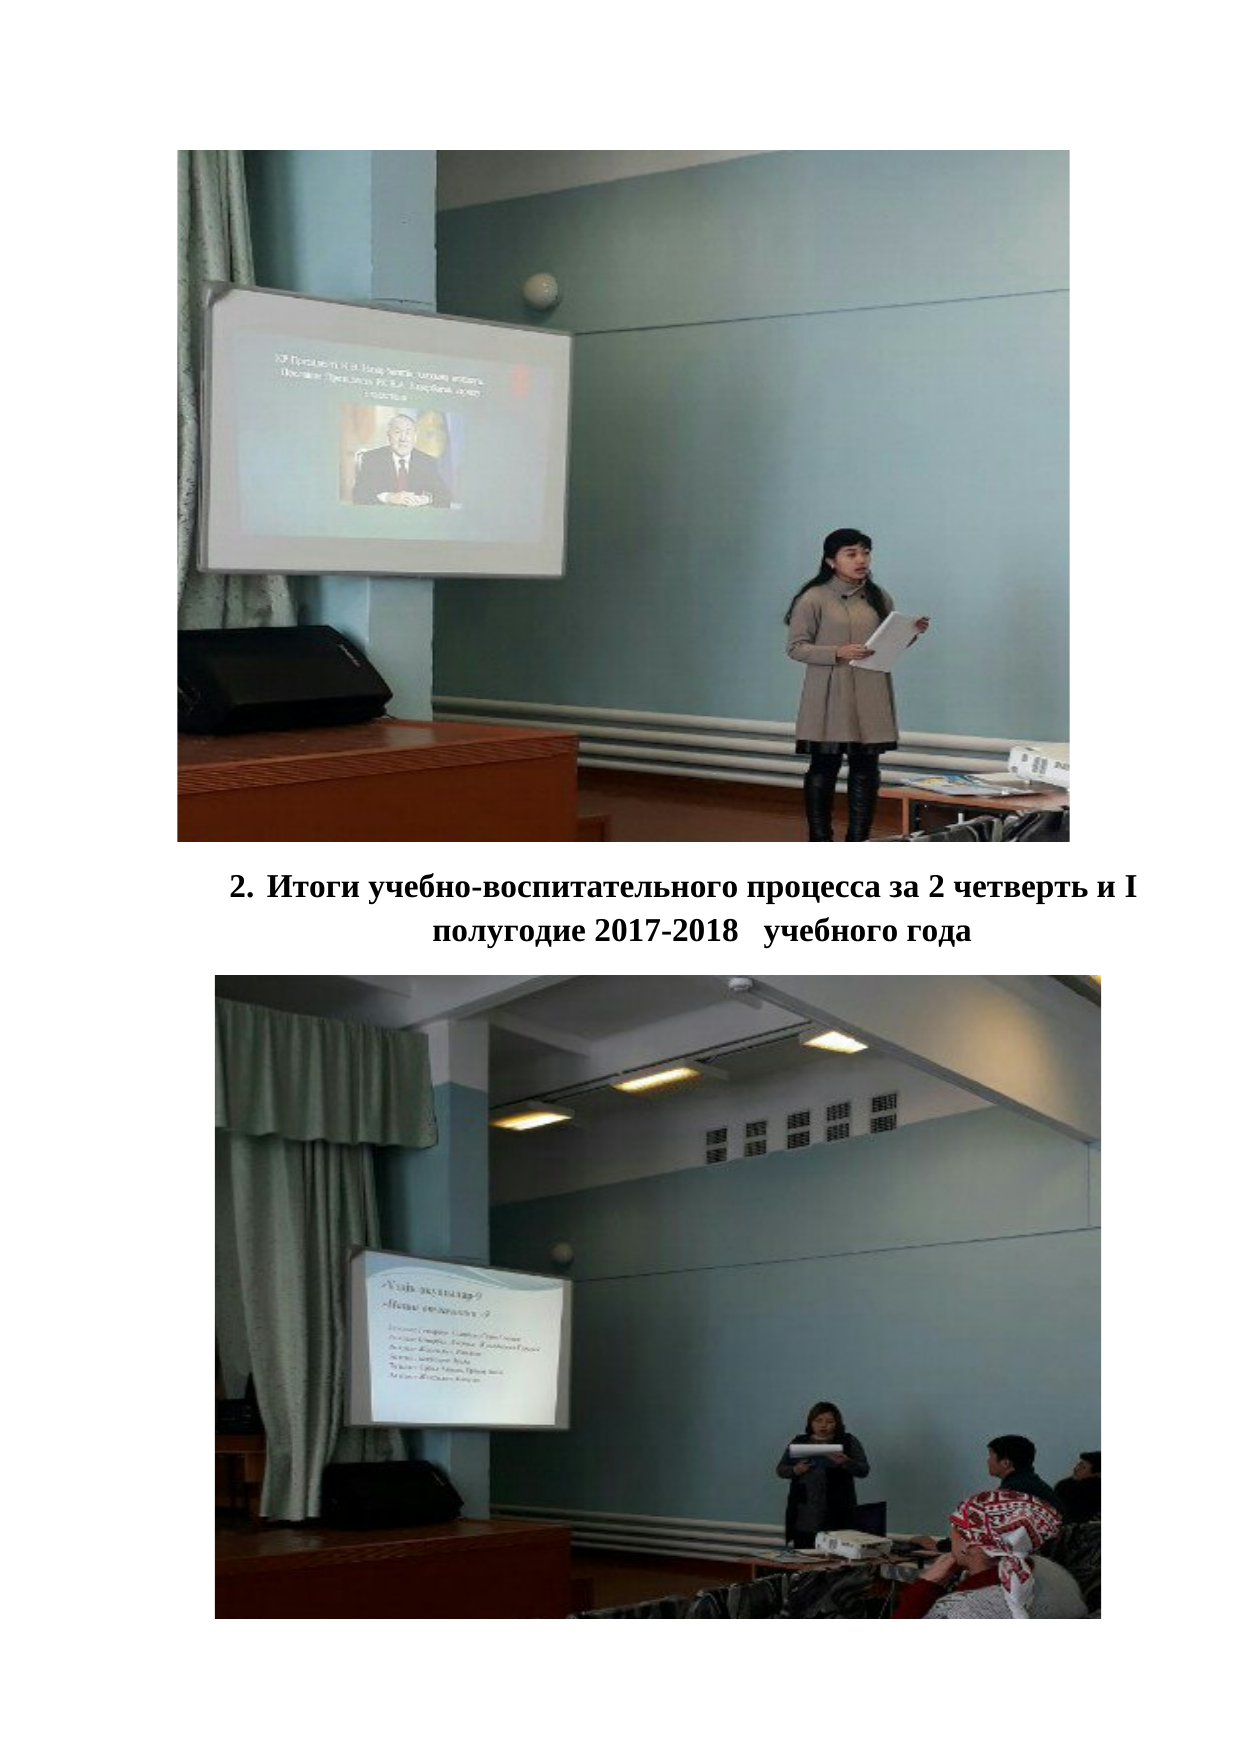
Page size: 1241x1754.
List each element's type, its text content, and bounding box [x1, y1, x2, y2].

picture [214, 975, 1102, 1619]
picture [177, 150, 1070, 842]
list Итоги учебно-воспитательного процесса за 2 четверть и I полугодие 2017-2018 учебного года [215, 866, 1152, 949]
